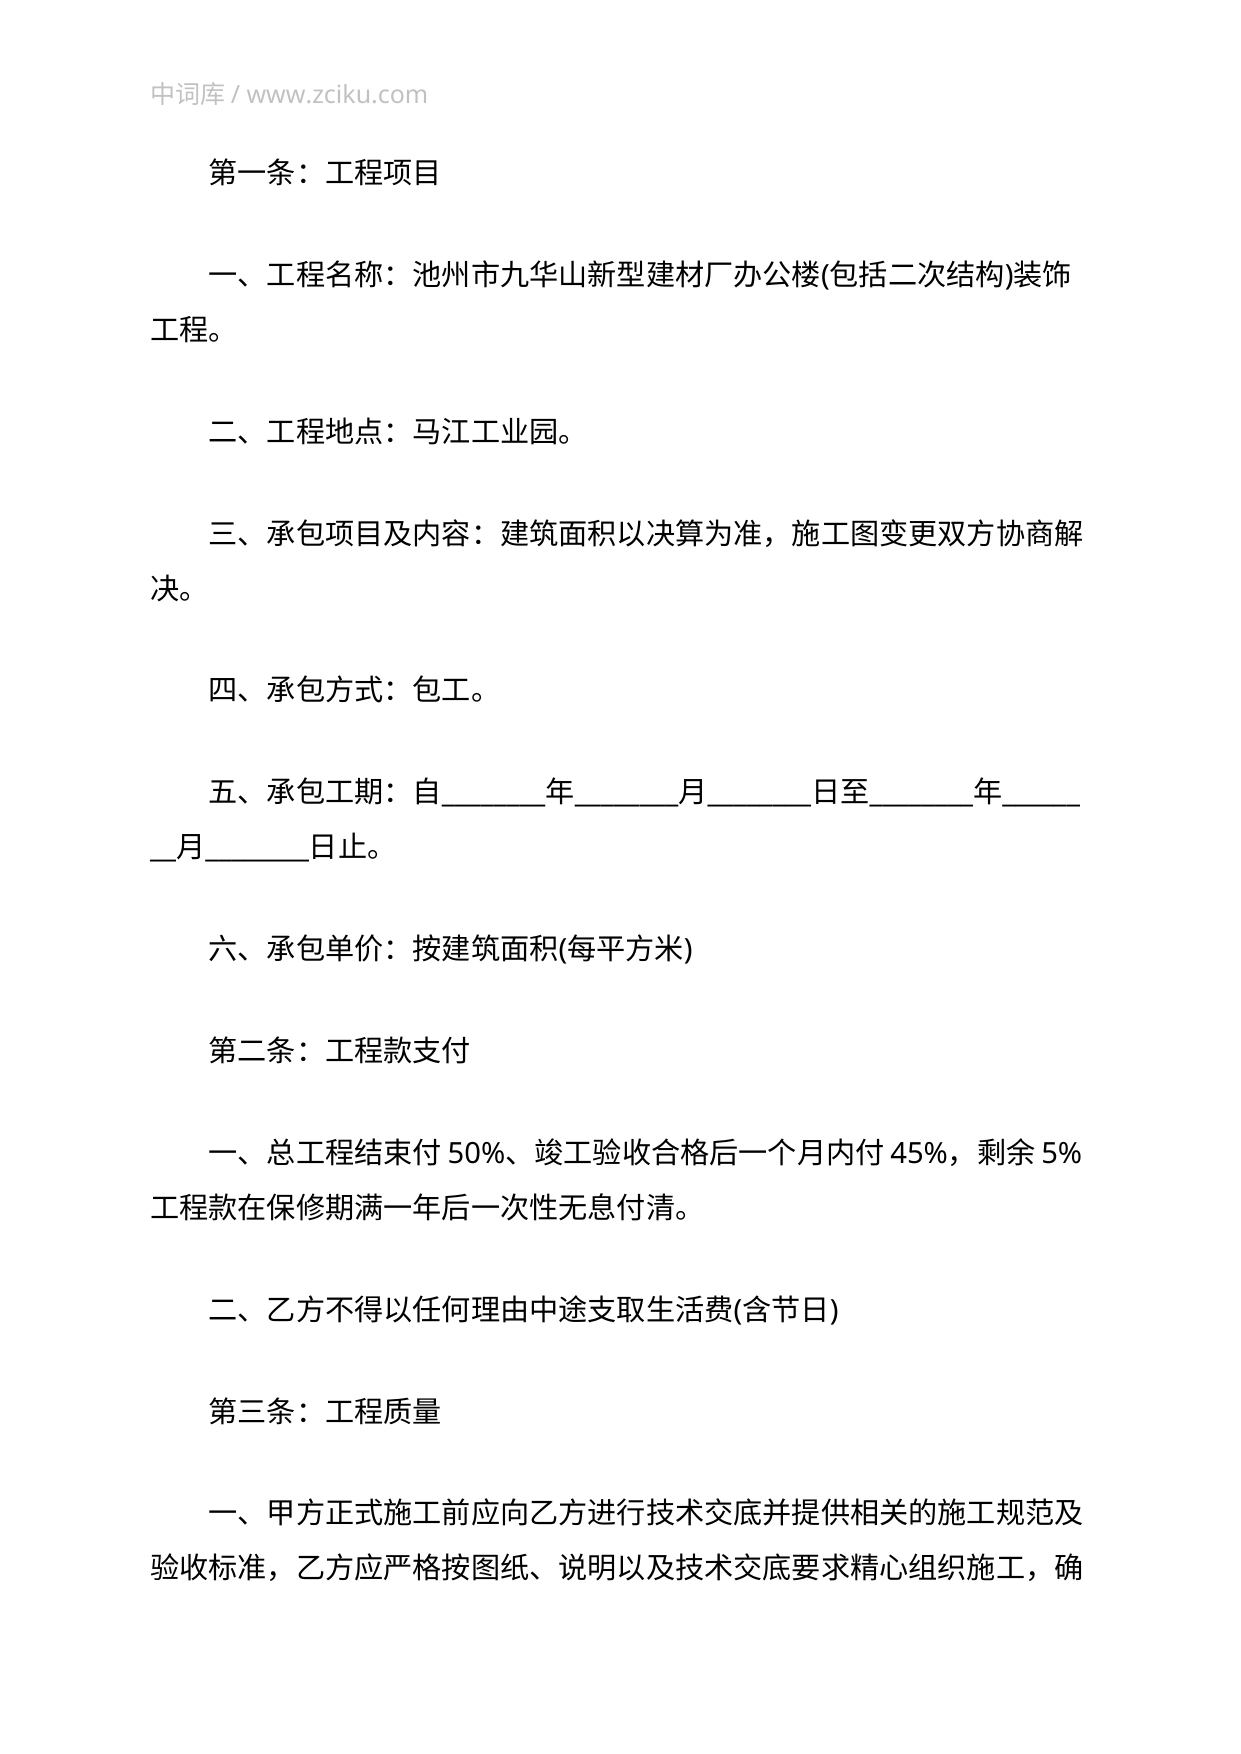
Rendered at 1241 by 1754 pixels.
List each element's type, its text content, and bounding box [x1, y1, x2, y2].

text 一、总工程结束付50%、竣工验收合格后一个月内付45%，剩余5%工程款在保修期满一年后一次性无息付清。 [150, 1129, 1090, 1227]
text 四、承包方式：包工。 [150, 667, 1090, 709]
text 五、承包工期：自________年________月________日至________年________月________日止。 [150, 769, 1090, 866]
text 第二条：工程款支付 [150, 1028, 1090, 1070]
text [150, 1490, 1090, 1587]
text 二、乙方不得以任何理由中途支取生活费(含节日) [150, 1286, 1090, 1329]
text 六、承包单价：按建筑面积(每平方米) [150, 926, 1090, 968]
text 一、工程名称：池州市九华山新型建材厂办公楼(包括二次结构)装饰工程。 [150, 252, 1090, 349]
text 二、工程地点：马江工业园。 [150, 408, 1090, 451]
text 第三条：工程质量 [150, 1388, 1090, 1431]
text 第一条：工程项目 [150, 150, 1090, 192]
text 三、承包项目及内容：建筑面积以决算为准，施工图变更双方协商解决。 [150, 510, 1090, 607]
